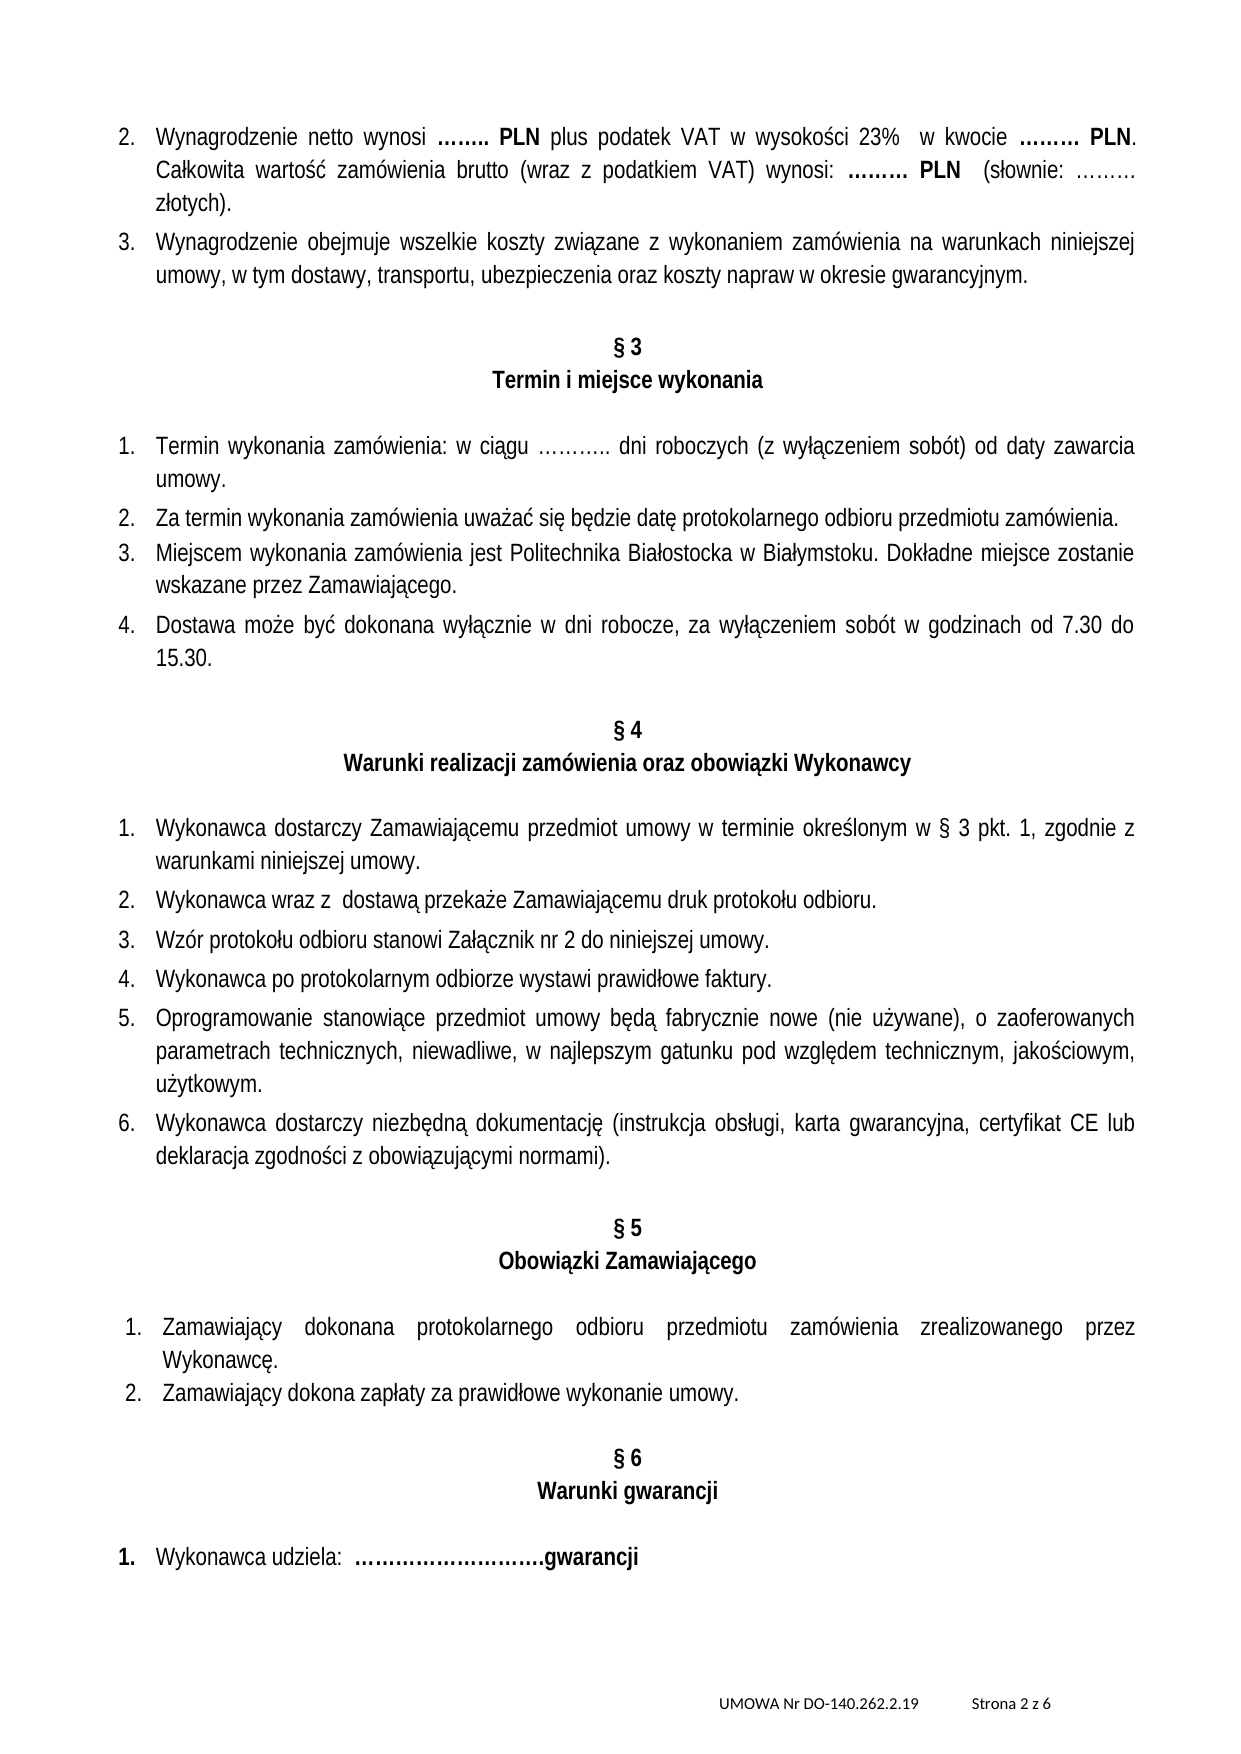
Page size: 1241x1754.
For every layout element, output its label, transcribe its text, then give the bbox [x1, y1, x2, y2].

list Zamawiający dokonana protokolarnego odbioru przedmiotu zamówienia zrealizowanego przez Wykonawcę. [125, 1312, 1137, 1373]
text Termin i miejsce wykonania [118, 365, 1137, 393]
list Wynagrodzenie netto wynosi …….. PLN plus podatek VAT w wysokości 23% w kwocie ……… PLN. Całkowita wartość zamówienia brutto (wraz z podatkiem VAT) wynosi: ……… PLN (słownie: ……… złotych). [118, 122, 1137, 216]
list Wzór protokołu odbioru stanowi Załącznik nr 2 do niniejszej umowy. [118, 925, 1137, 953]
list Wykonawca udziela: ……………………….gwarancji [118, 1542, 1137, 1571]
text Warunki gwarancji [118, 1476, 1137, 1505]
text § 3 [118, 332, 1137, 361]
list Termin wykonania zamówienia: w ciągu ……….. dni roboczych (z wyłączeniem sobót) od daty zawarcia umowy. [118, 431, 1137, 492]
text Obowiązki Zamawiającego [118, 1246, 1137, 1274]
list Wykonawca po protokolarnym odbiorze wystawi prawidłowe faktury. [118, 964, 1137, 992]
text § 4 [118, 715, 1137, 743]
list Zamawiający dokona zapłaty za prawidłowe wykonanie umowy. [125, 1378, 1137, 1406]
list Wykonawca dostarczy niezbędną dokumentację (instrukcja obsługi, karta gwarancyjna, certyfikat CE lub deklaracja zgodności z obowiązującymi normami). [118, 1108, 1137, 1169]
list Wynagrodzenie obejmuje wszelkie koszty związane z wykonaniem zamówienia na warunkach niniejszej umowy, w tym dostawy, transportu, ubezpieczenia oraz koszty napraw w okresie gwarancyjnym. [118, 227, 1137, 288]
text Warunki realizacji zamówienia oraz obowiązki Wykonawcy [118, 748, 1137, 776]
list Za termin wykonania zamówienia uważać się będzie datę protokolarnego odbioru przedmiotu zamówienia. [118, 503, 1137, 531]
list Miejscem wykonania zamówienia jest Politechnika Białostocka w Białymstoku. Dokładne miejsce zostanie wskazane przez Zamawiającego. [118, 538, 1137, 599]
list Oprogramowanie stanowiące przedmiot umowy będą fabrycznie nowe (nie używane), o zaoferowanych parametrach technicznych, niewadliwe, w najlepszym gatunku pod względem technicznym, jakościowym, użytkowym. [118, 1003, 1137, 1097]
list Wykonawca wraz z dostawą przekaże Zamawiającemu druk protokołu odbioru. [118, 886, 1137, 914]
list Dostawa może być dokonana wyłącznie w dni robocze, za wyłączeniem sobót w godzinach od 7.30 do 15.30. [118, 610, 1137, 671]
text § 6 [118, 1443, 1137, 1472]
list Wykonawca dostarczy Zamawiającemu przedmiot umowy w terminie określonym w § 3 pkt. 1, zgodnie z warunkami niniejszej umowy. [118, 813, 1137, 875]
text § 5 [118, 1213, 1137, 1242]
